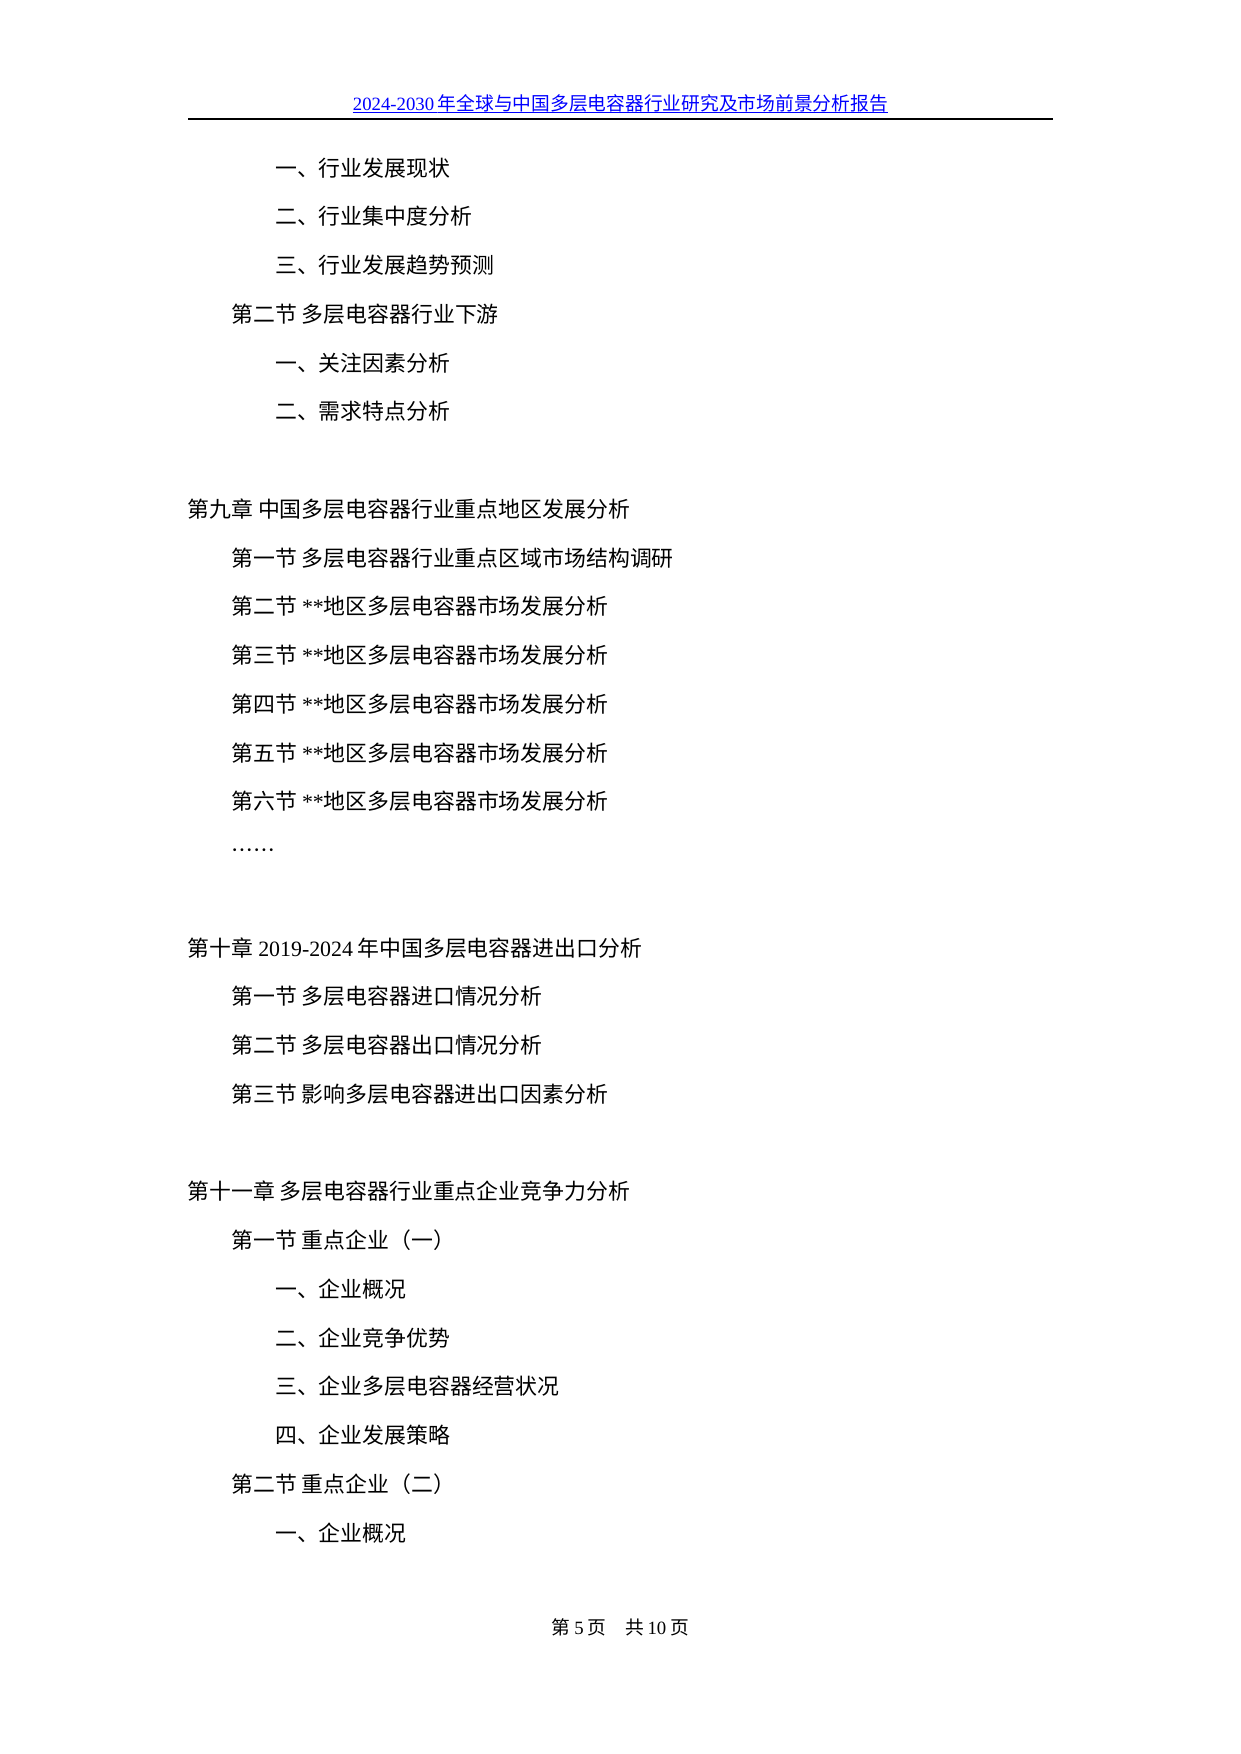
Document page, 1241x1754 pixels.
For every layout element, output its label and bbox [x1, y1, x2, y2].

text [187, 150, 1053, 1548]
